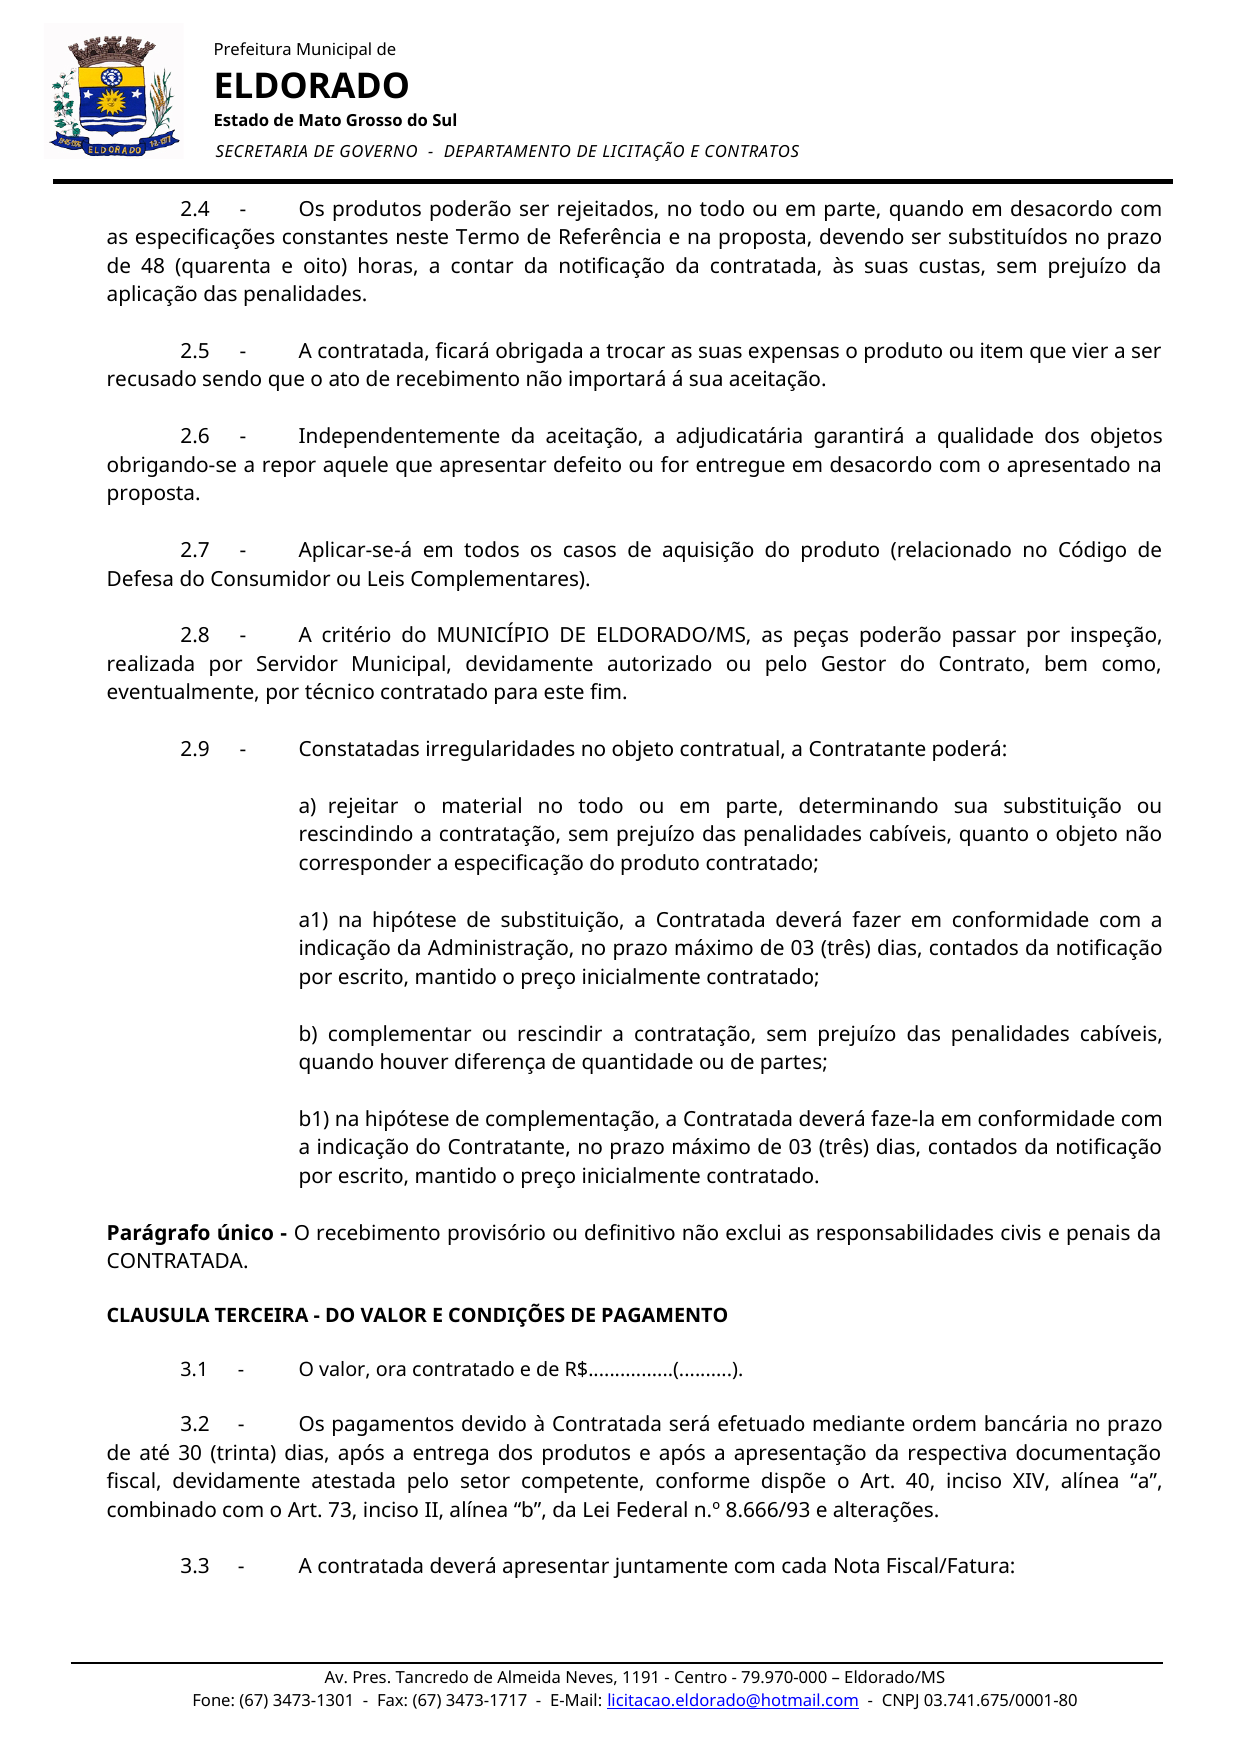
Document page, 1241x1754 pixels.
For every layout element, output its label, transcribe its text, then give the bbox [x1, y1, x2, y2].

text 3.2 - Os pagamentos devido à Contratada será efetuado mediante ordem bancária no prazo de até 30 (trinta) dias, após a entrega dos produtos e após a apresentação da respectiva documentação fiscal, devidamente atestada pelo setor competente, conforme dispõe o Art. 40, inciso XIV, alínea “a”, combinado com o Art. 73, inciso II, alínea “b”, da Lei Federal n.º 8.666/93 e alterações. [106, 1409, 1163, 1523]
text 2.8 - A critério do MUNICÍPIO DE ELDORADO/MS, as peças poderão passar por inspeção, realizada por Servidor Municipal, devidamente autorizado ou pelo Gestor do Contrato, bem como, eventualmente, por técnico contratado para este fim. [106, 621, 1163, 706]
text b1) na hipótese de complementação, a Contratada deverá faze-la em conformidade com a indicação do Contratante, no prazo máximo de 03 (três) dias, contados da notificação por escrito, mantido o preço inicialmente contratado. [298, 1104, 1163, 1189]
text 2.5 - A contratada, ficará obrigada a trocar as suas expensas o produto ou item que vier a ser recusado sendo que o ato de recebimento não importará á sua aceitação. [106, 336, 1163, 393]
picture [43, 23, 184, 159]
text 3.1 - O valor, ora contratado e de R$................(..........). [106, 1356, 1163, 1382]
text 2.7 - Aplicar-se-á em todos os casos de aquisição do produto (relacionado no Código de Defesa do Consumidor ou Leis Complementares). [106, 535, 1163, 592]
text 2.9 - Constatadas irregularidades no objeto contratual, a Contratante poderá: [106, 734, 1163, 763]
list rejeitar o material no todo ou em parte, determinando sua substituição ou rescindindo a contratação, sem prejuízo das penalidades cabíveis, quanto o objeto não corresponder a especificação do produto contratado; [298, 791, 1163, 876]
text 2.6 - Independentemente da aceitação, a adjudicatária garantirá a qualidade dos objetos obrigando-se a repor aquele que apresentar defeito ou for entregue em desacordo com o apresentado na proposta. [106, 421, 1163, 507]
list complementar ou rescindir a contratação, sem prejuízo das penalidades cabíveis, quando houver diferença de quantidade ou de partes; [298, 1019, 1163, 1076]
text Parágrafo único - O recebimento provisório ou definitivo não exclui as responsabilidades civis e penais da CONTRATADA. [106, 1218, 1163, 1274]
text CLAUSULA TERCEIRA - DO VALOR E CONDIÇÕES DE PAGAMENTO [106, 1302, 1163, 1328]
text 3.3 - A contratada deverá apresentar juntamente com cada Nota Fiscal/Fatura: [106, 1552, 1163, 1580]
text 2.4 - Os produtos poderão ser rejeitados, no todo ou em parte, quando em desacordo com as especificações constantes neste Termo de Referência e na proposta, devendo ser substituídos no prazo de 48 (quarenta e oito) horas, a contar da notificação da contratada, às suas custas, sem prejuízo da aplicação das penalidades. [106, 194, 1163, 308]
text a1) na hipótese de substituição, a Contratada deverá fazer em conformidade com a indicação da Administração, no prazo máximo de 03 (três) dias, contados da notificação por escrito, mantido o preço inicialmente contratado; [298, 905, 1163, 990]
